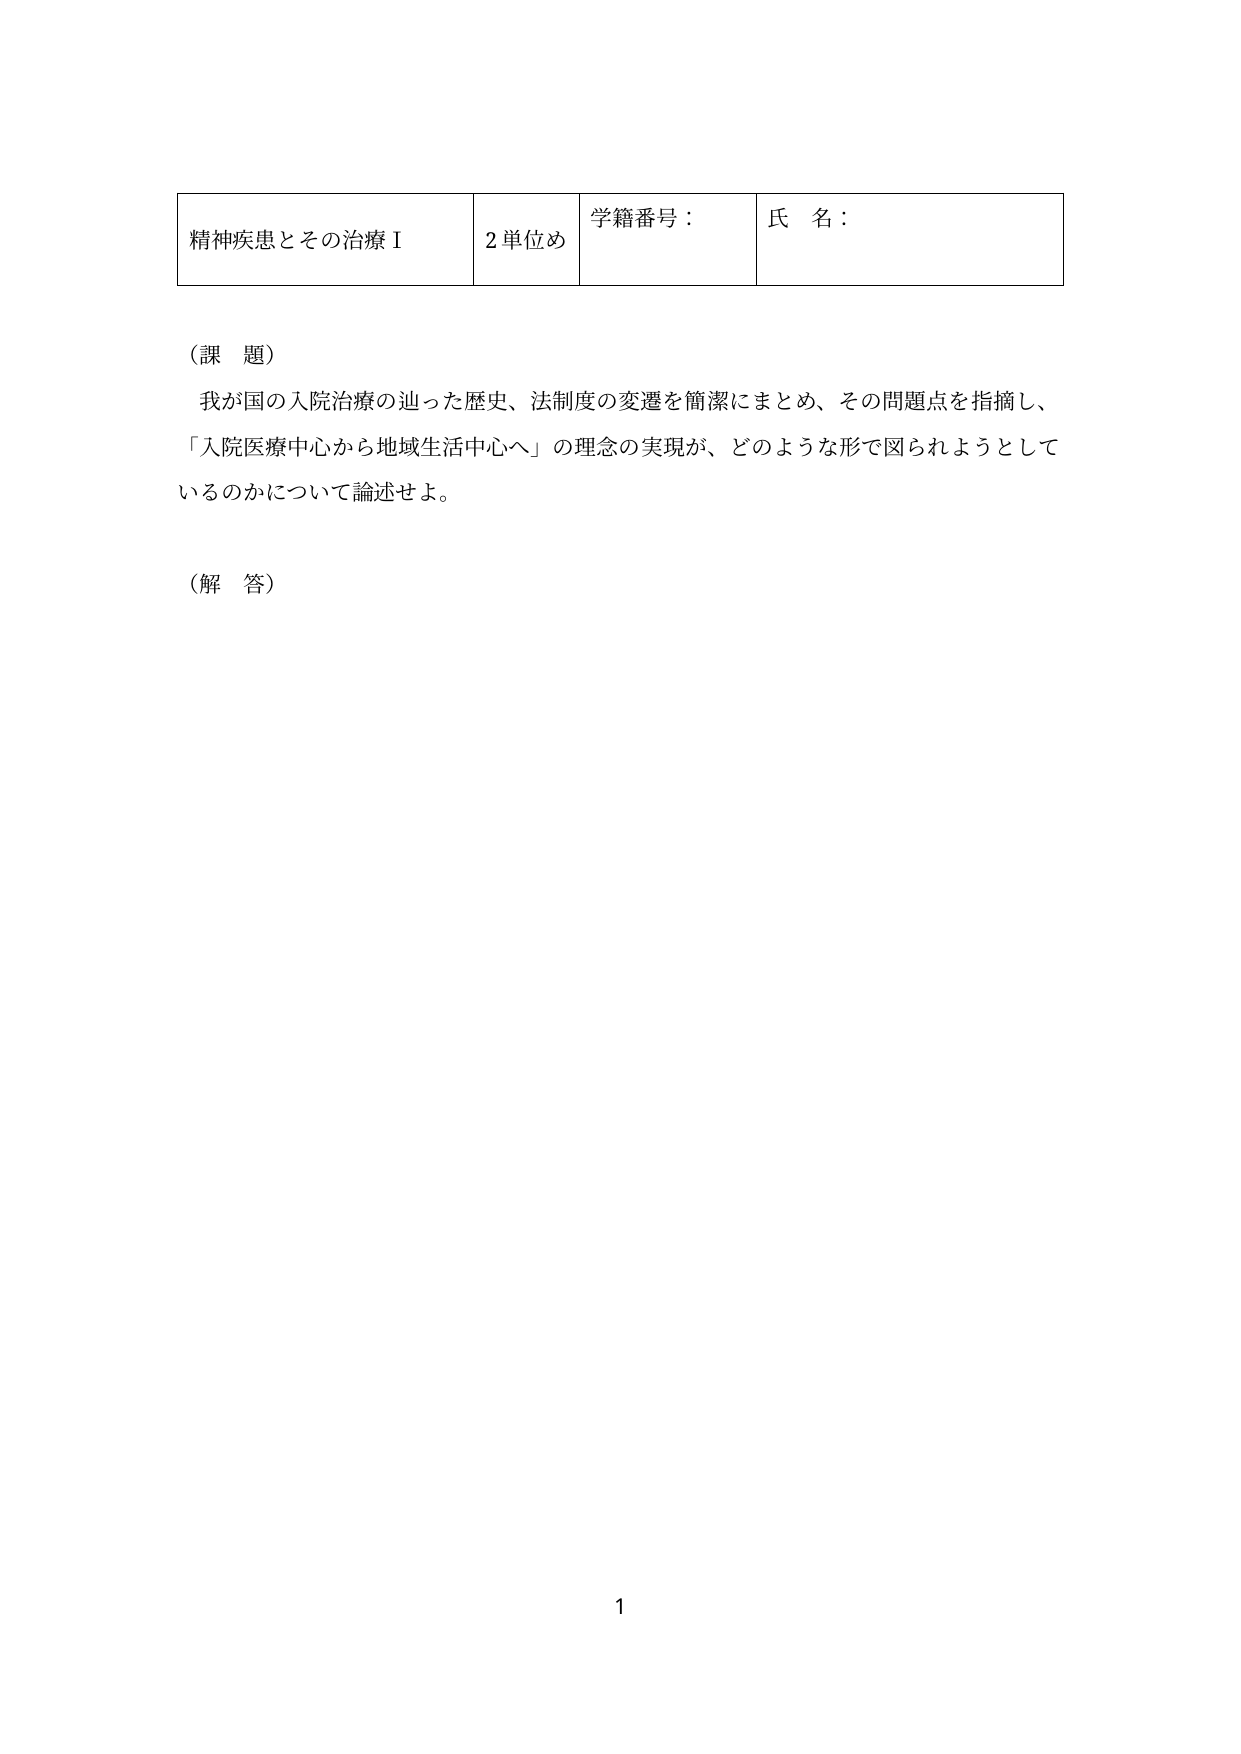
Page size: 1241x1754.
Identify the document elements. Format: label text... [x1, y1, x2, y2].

text 我が国の入院治療の辿った歴史、法制度の変遷を簡潔にまとめ、その問題点を指摘し、「入院医療中心から地域生活中心へ」の理念の実現が、どのような形で図られようとしているのかについて論述せよ。 [177, 377, 1063, 514]
table_header 2単位め [474, 194, 579, 285]
text （解 答） [177, 560, 1063, 605]
text （課 題） [177, 332, 1063, 377]
table_header 氏 名： [757, 194, 1063, 285]
table_header 精神疾患とその治療Ⅰ [178, 194, 473, 285]
table_header 学籍番号： [580, 194, 756, 285]
